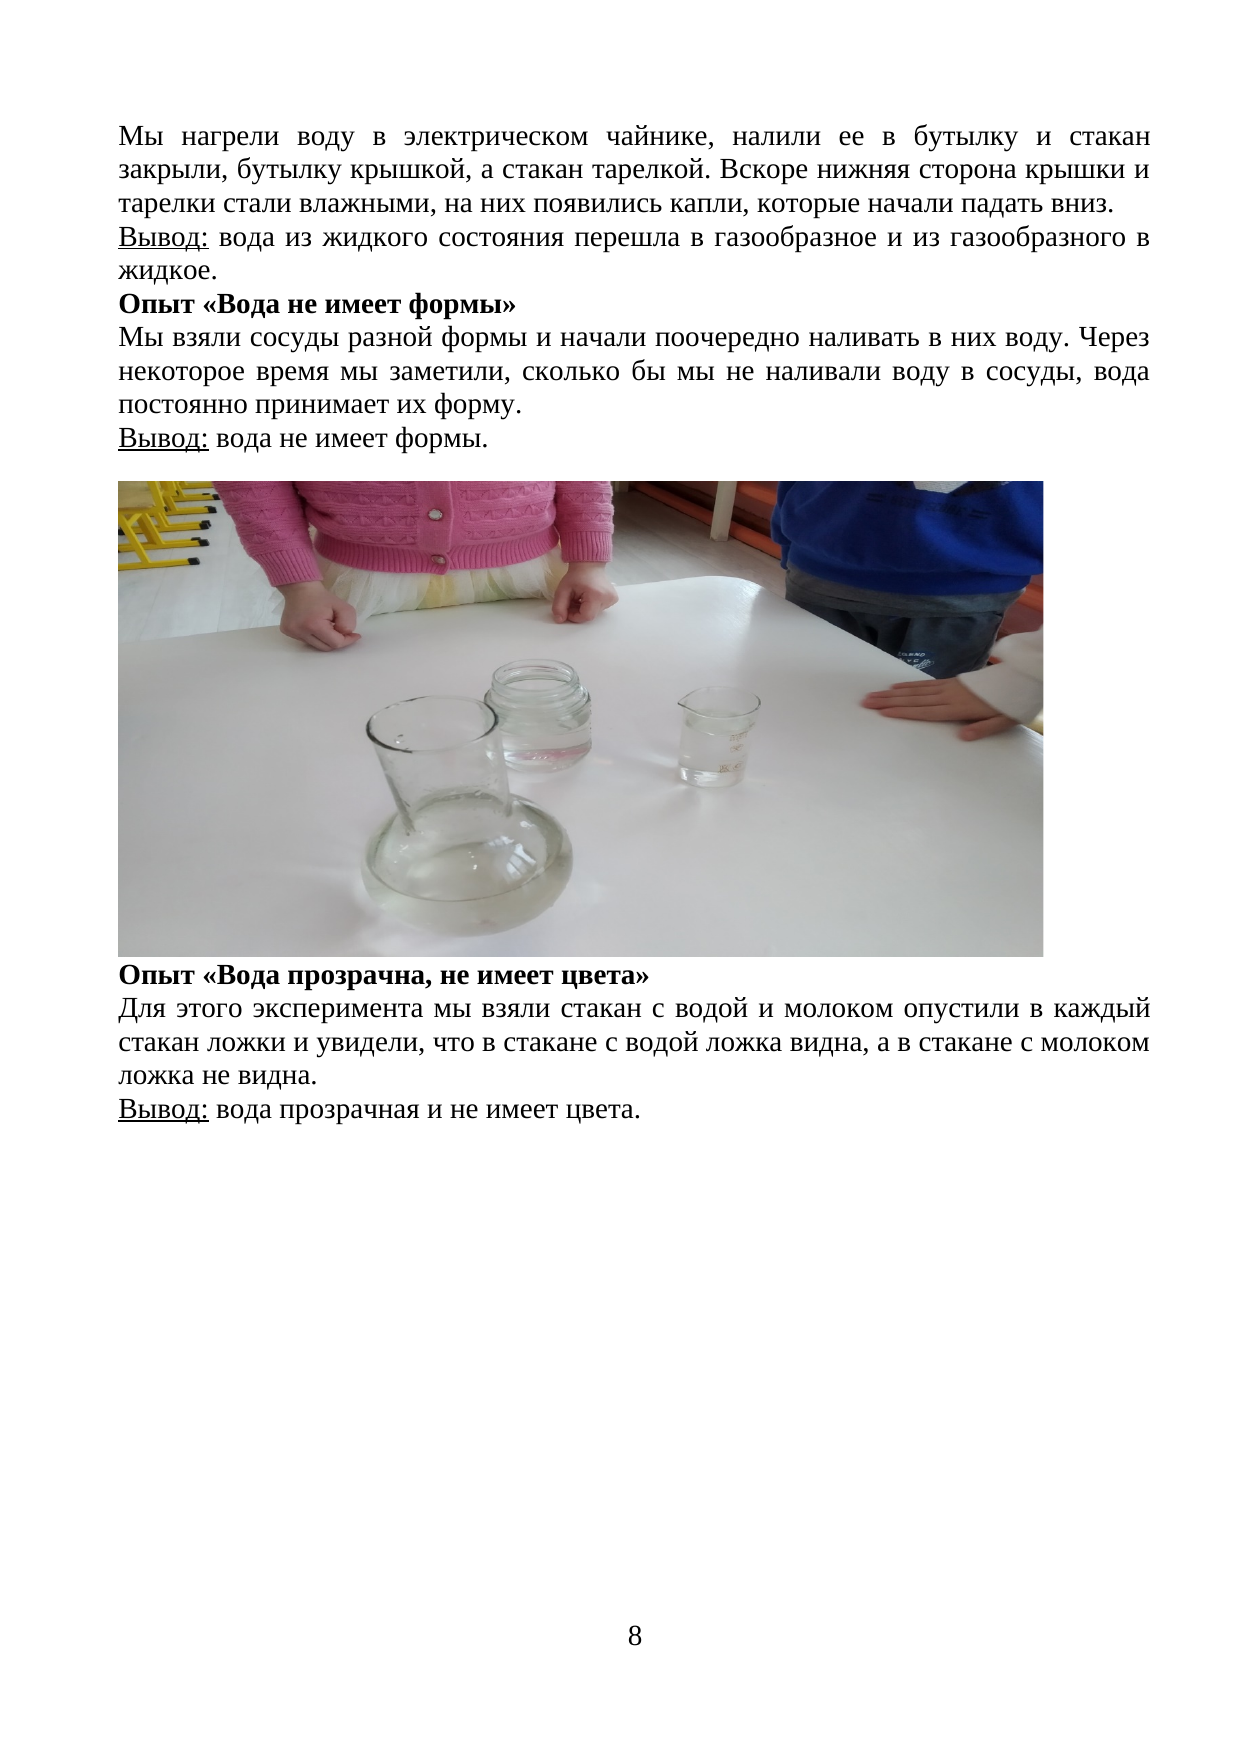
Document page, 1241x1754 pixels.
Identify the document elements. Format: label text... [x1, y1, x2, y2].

text Вывод: вода не имеет формы. [118, 420, 1152, 453]
text Вывод: вода прозрачная и не имеет цвета. [118, 1091, 1152, 1124]
text Вывод: вода из жидкого состояния перешла в газообразное и из газообразного в жидкое. [118, 219, 1152, 286]
text Мы нагрели воду в электрическом чайнике, налили ее в бутылку и стакан закрыли, бутылку крышкой, а стакан тарелкой. Вскоре нижняя сторона крышки и тарелки стали влажными, на них появились капли, которые начали падать вниз. [118, 118, 1152, 219]
text Опыт «Вода прозрачна, не имеет цвета» [118, 957, 1152, 990]
text Опыт «Вода не имеет формы» [118, 286, 1152, 319]
text Мы взяли сосуды разной формы и начали поочередно наливать в них воду. Через некоторое время мы заметили, сколько бы мы не наливали воду в сосуды, вода постоянно принимает их форму. [118, 319, 1152, 420]
text Для этого эксперимента мы взяли стакан с водой и молоком опустили в каждый стакан ложки и увидели, что в стакане с водой ложка видна, а в стакане с молоком ложка не видна. [118, 990, 1152, 1091]
picture [118, 481, 1044, 957]
